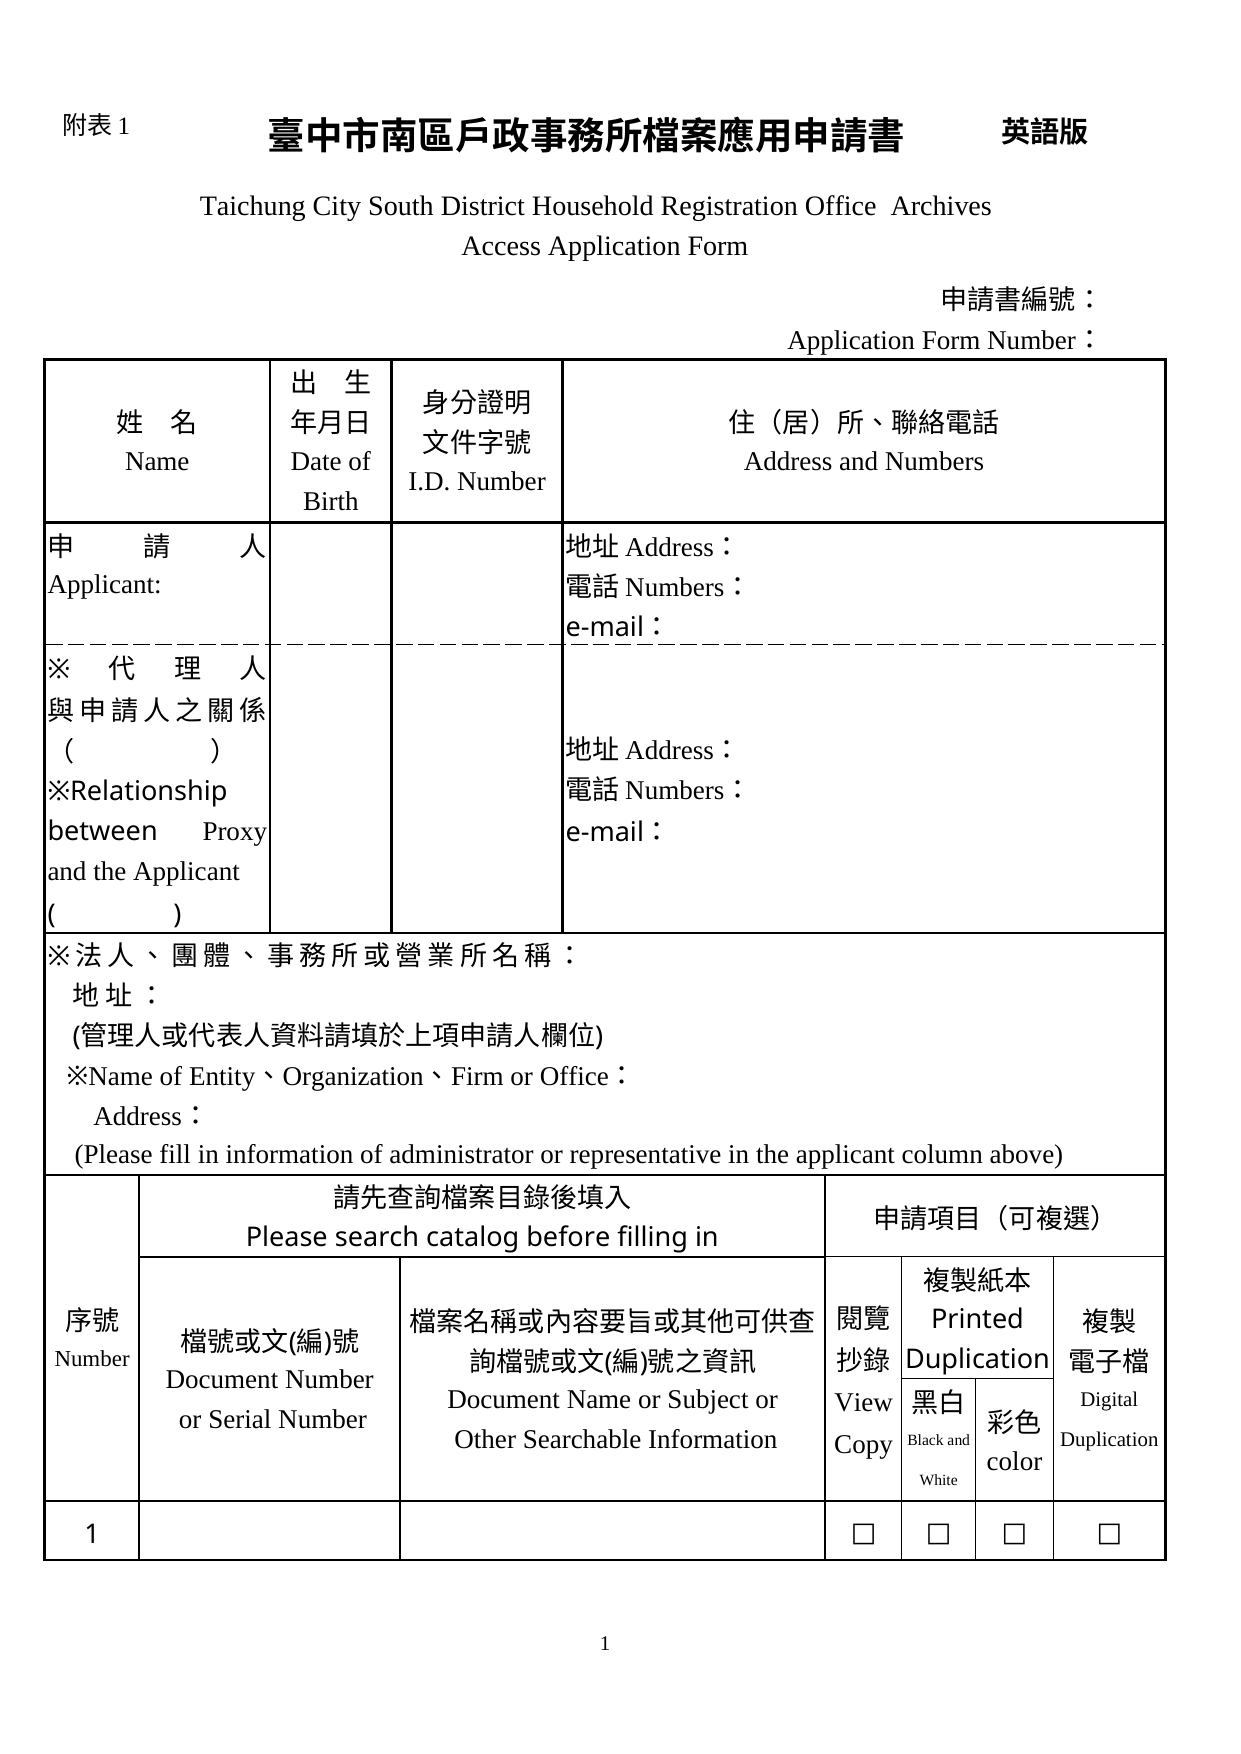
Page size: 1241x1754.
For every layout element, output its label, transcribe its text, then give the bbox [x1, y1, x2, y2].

table_cell 檔號或文(編)號 Document Number or Serial Number [140, 1258, 399, 1500]
table_cell [271, 644, 390, 932]
table_cell 閱覽 抄錄 View Copy [826, 1257, 901, 1500]
table_cell 複製紙本 Printed Duplication [902, 1257, 1053, 1378]
table_header 住（居）所、聯絡電話 Address and Numbers [564, 361, 1164, 521]
table_cell □ [976, 1502, 1053, 1559]
table_cell 1 [46, 1502, 138, 1559]
table_cell 申請項目（可複選） [826, 1176, 1164, 1256]
table_cell ※法人、團體、事務所或營業所名稱： 地址： (管理人或代表人資料請填於上項申請人欄位) ※Name of Entity、Organization、Firm or Office： Address： (Please fill in information of administrator or representative in the applicant column above) [46, 934, 1164, 1174]
table_cell [401, 1502, 824, 1559]
table_header 出 生 年月日 Date of Birth [271, 361, 390, 521]
table_cell 黑白 Black and White [902, 1379, 975, 1500]
text 臺中市南區戶政事務所檔案應用申請書 [44, 93, 1165, 173]
table_cell 地址Address： 電話Numbers： e-mail： [564, 524, 1164, 644]
table_cell [393, 524, 561, 644]
table_cell 序號 Number [46, 1176, 138, 1500]
table_header 身分證明 文件字號 I.D. Number [393, 361, 561, 521]
table_cell ※代理人 與申請人之關係 （ ） ※Relationship between Proxy and the Applicant ( ) [46, 644, 269, 932]
table_cell 複製 電子檔 Digital Duplication [1054, 1257, 1164, 1500]
table_header 姓 名 Name [46, 361, 269, 521]
table_cell □ [826, 1502, 901, 1559]
table_cell 申請人 Applicant: [46, 524, 269, 644]
text Taichung City South District Household Registration Office Archives Access Application Form [44, 185, 1165, 265]
table_cell [271, 524, 390, 644]
table_cell [393, 644, 561, 932]
table_cell 檔案名稱或內容要旨或其他可供查詢檔號或文(編)號之資訊 Document Name or Subject or Other Searchable Information [401, 1258, 824, 1500]
text 申請書編號： Application Form Number： [44, 278, 1103, 358]
table_cell 地址Address： 電話Numbers： e-mail： [564, 644, 1164, 932]
table_cell 彩色 color [976, 1379, 1053, 1500]
table_cell □ [902, 1502, 975, 1559]
table_cell [140, 1502, 399, 1559]
table_cell 請先查詢檔案目錄後填入 Please search catalog before filling in [140, 1176, 824, 1256]
table_cell □ [1054, 1502, 1164, 1559]
